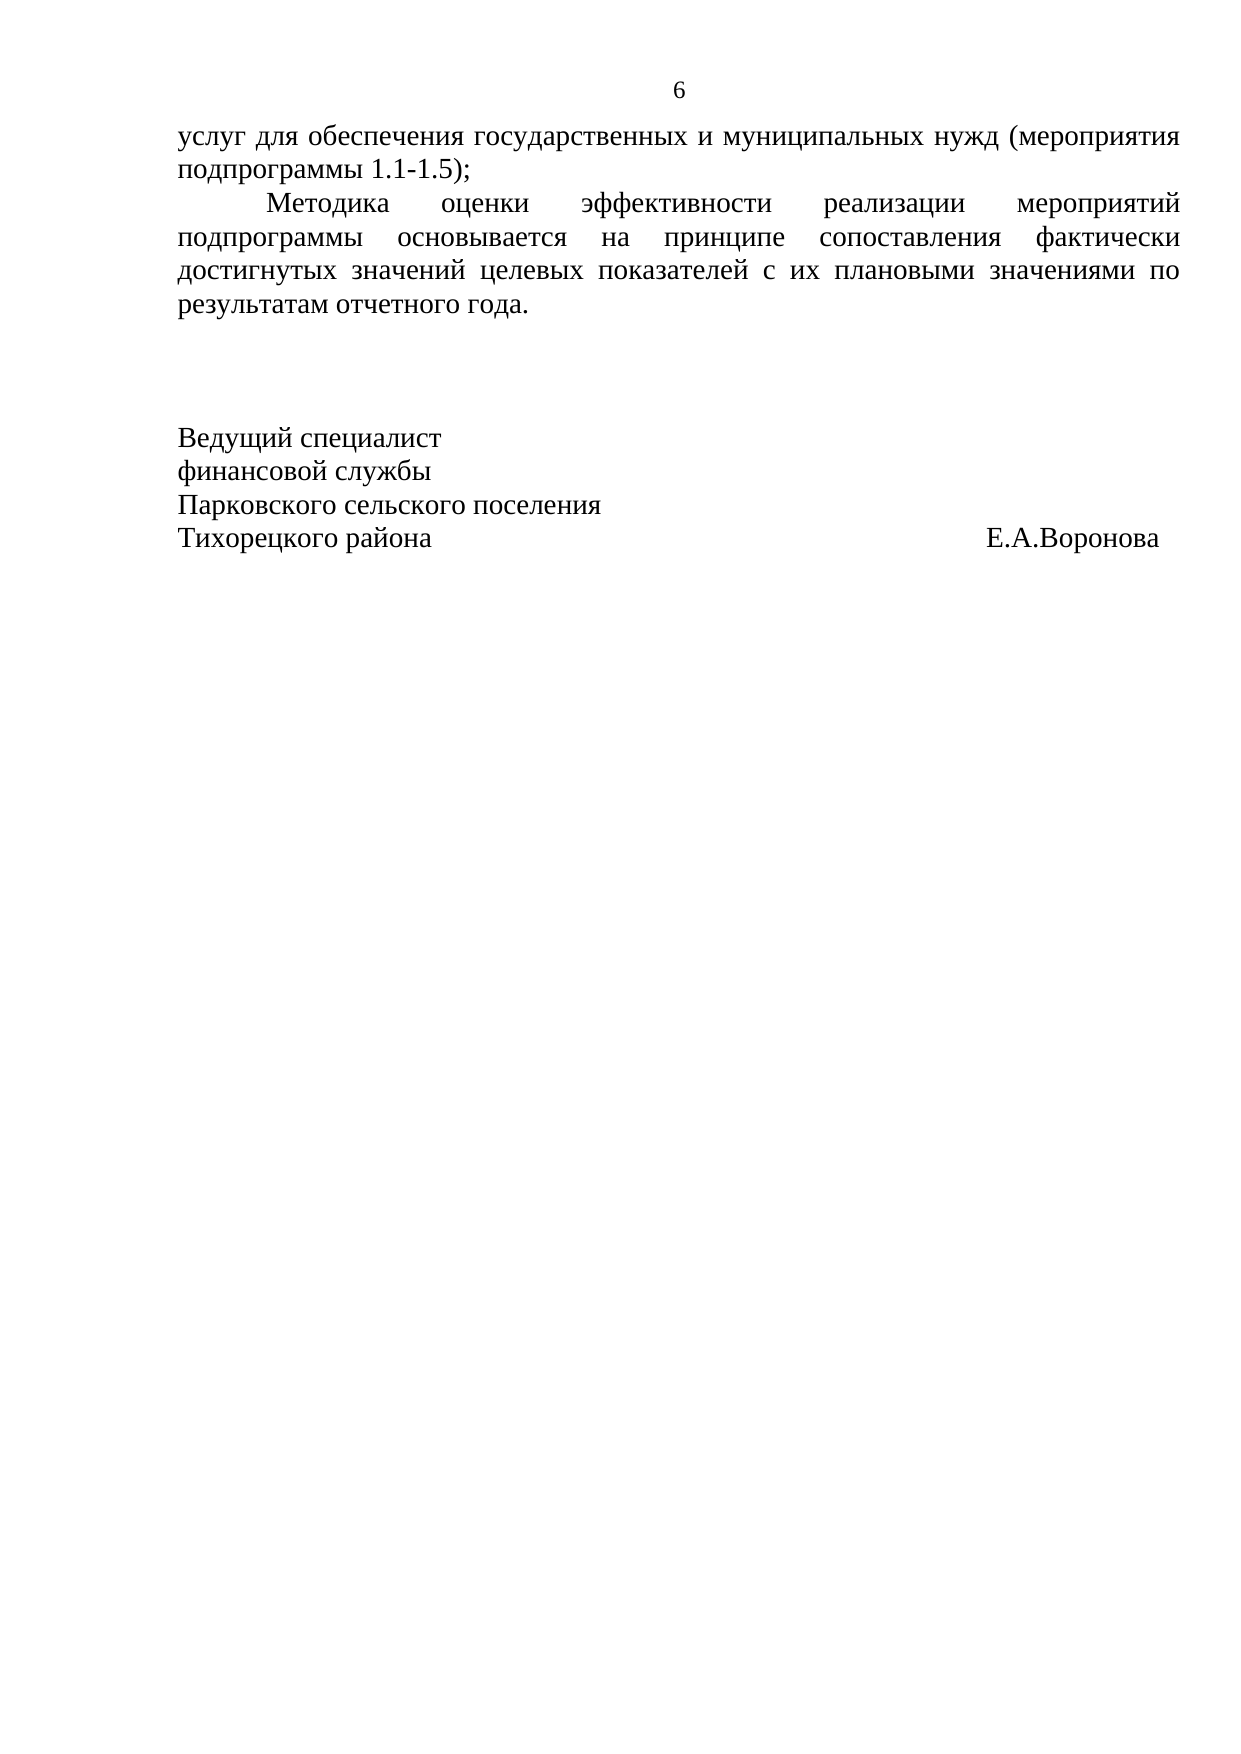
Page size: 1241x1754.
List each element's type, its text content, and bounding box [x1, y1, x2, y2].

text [177, 118, 1181, 185]
text Парковского сельского поселения [177, 487, 1181, 521]
text Методика оценки эффективности реализации мероприятий подпрограммы основывается на принципе сопоставления фактически достигнутых значений целевых показателей с их плановыми значениями по результатам отчетного года. [177, 185, 1181, 319]
text Тихорецкого района Е.А.Воронова [177, 521, 1181, 554]
text Ведущий специалист [177, 420, 1181, 453]
text финансовой службы [177, 453, 1181, 487]
